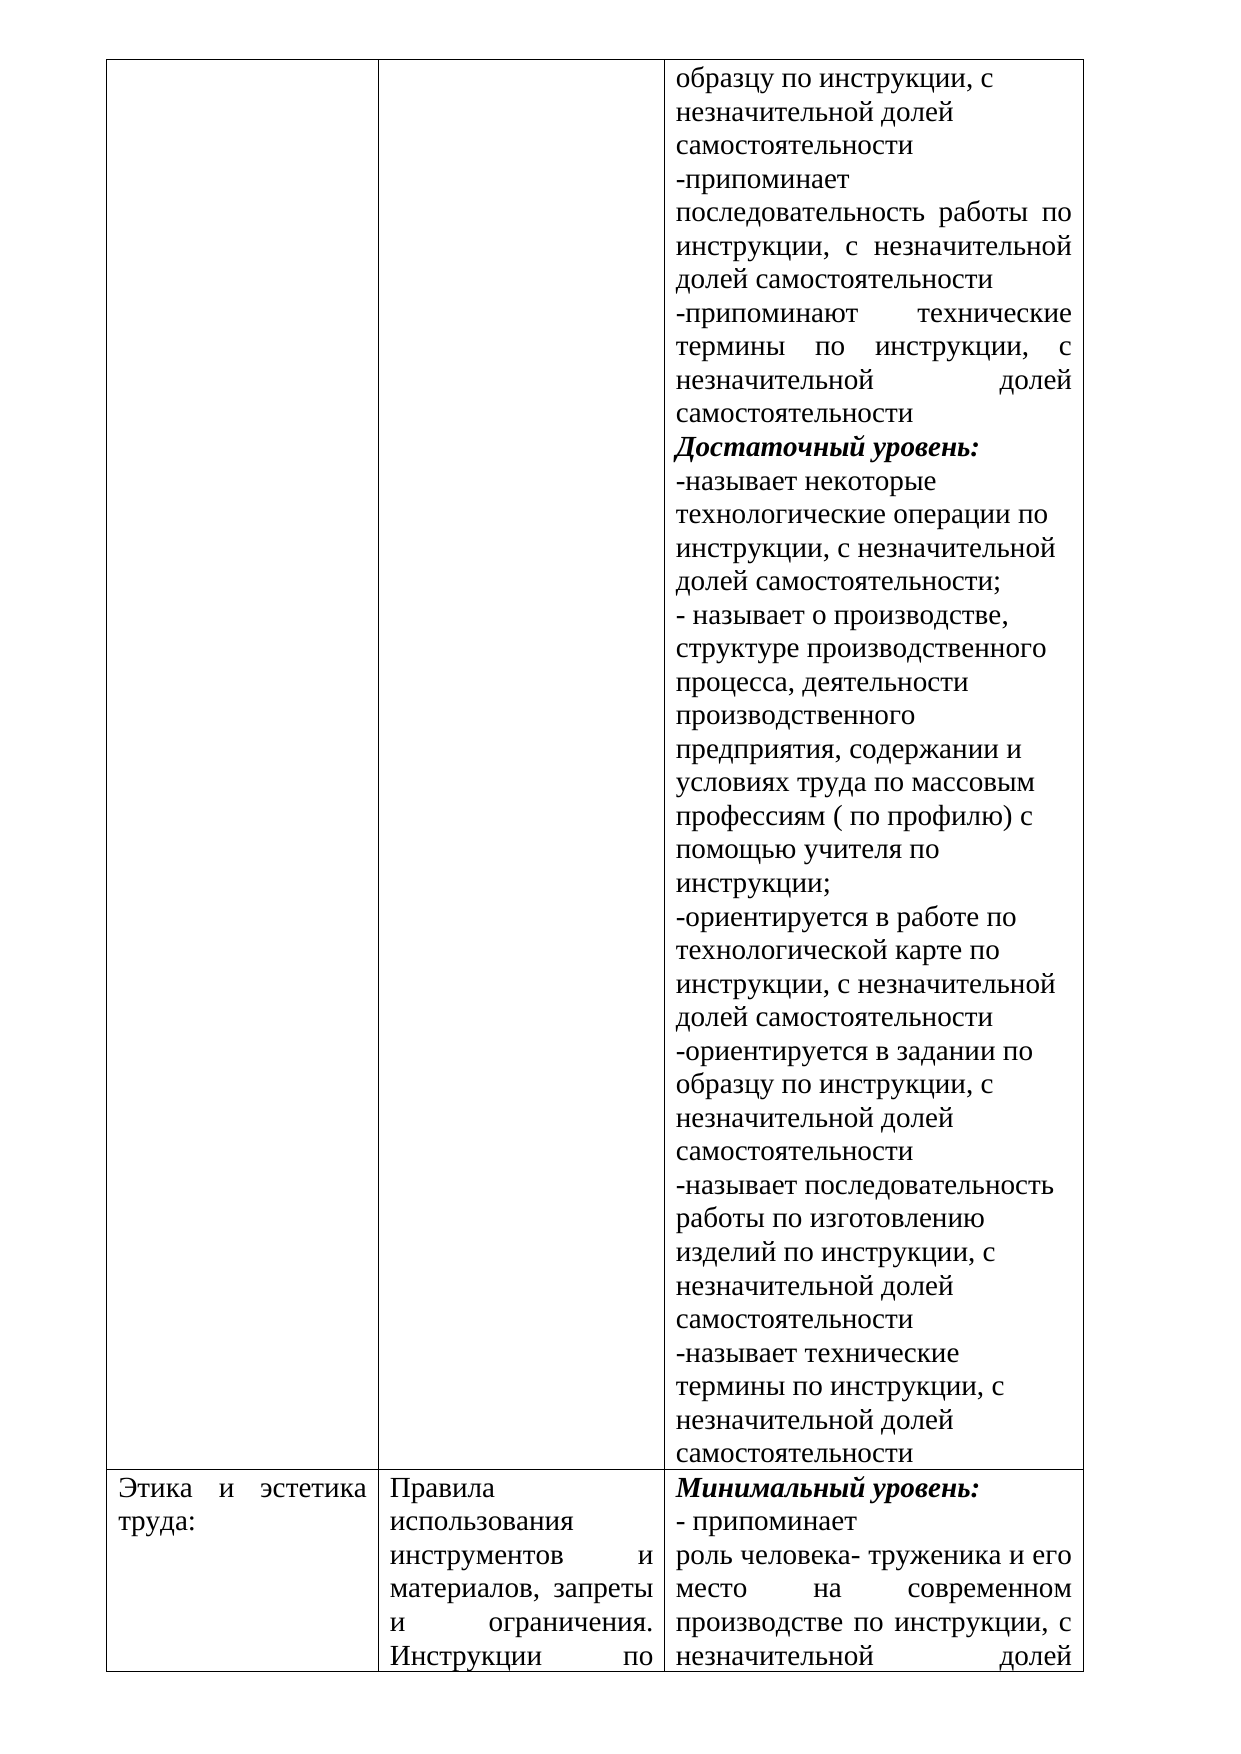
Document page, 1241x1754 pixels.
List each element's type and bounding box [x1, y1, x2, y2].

table_cell [107, 1470, 378, 1671]
table_cell [379, 1470, 664, 1671]
table_cell [665, 60, 1083, 1469]
table_cell [665, 1470, 1083, 1671]
table_cell [379, 60, 664, 1469]
table_cell [107, 60, 378, 1469]
